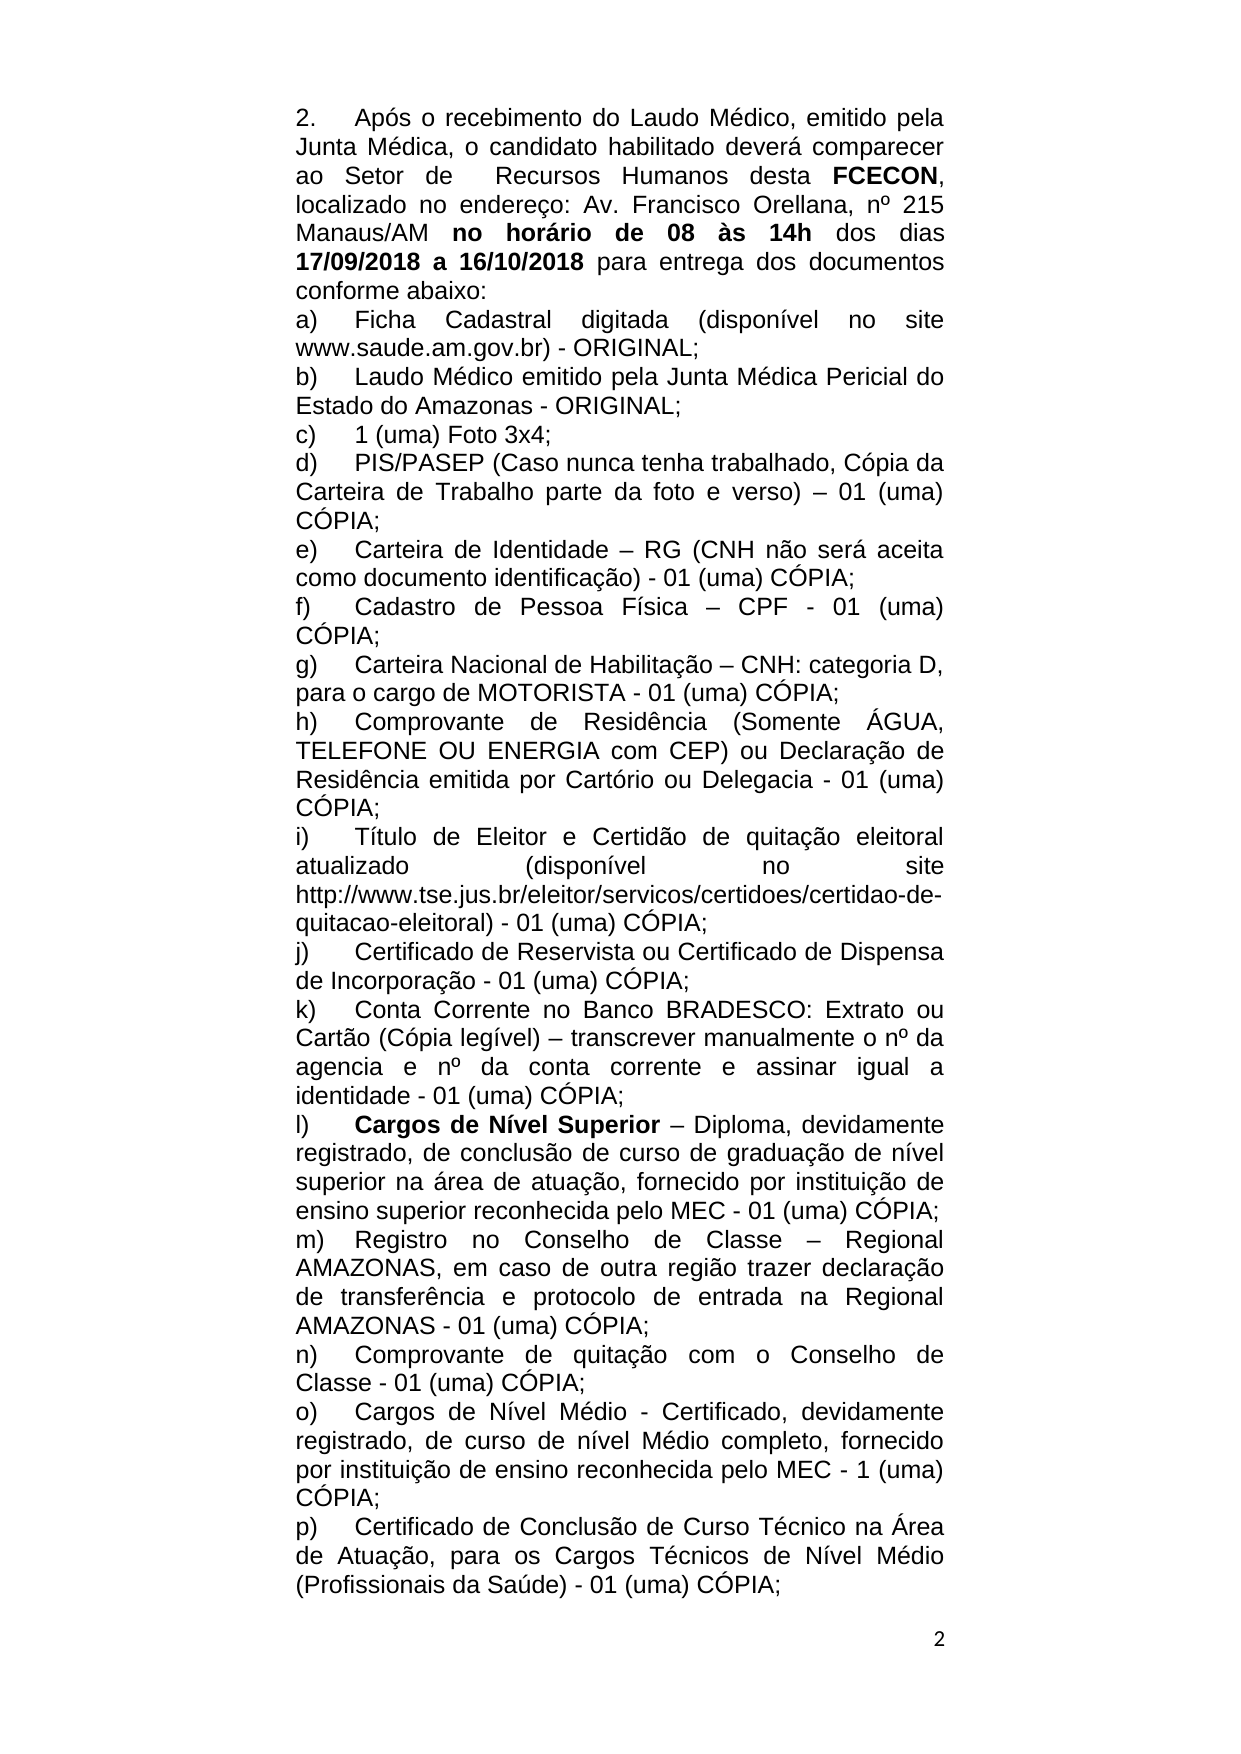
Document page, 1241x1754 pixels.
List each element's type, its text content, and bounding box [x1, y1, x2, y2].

subtitle Cargos de Nível Médio - Certificado, devidamente registrado, de curso de nível Médio completo, fornecido por instituição de ensino reconhecida pelo MEC - 1 (uma) CÓPIA; [295, 1397, 945, 1512]
subtitle Carteira Nacional de Habilitação – CNH: categoria D, para o cargo de MOTORISTA - 01 (uma) CÓPIA; [295, 649, 945, 707]
subtitle Ficha Cadastral digitada (disponível no site www.saude.am.gov.br) - ORIGINAL; [295, 304, 945, 362]
subtitle 1 (uma) Foto 3x4; [295, 419, 945, 448]
subtitle Conta Corrente no Banco BRADESCO: Extrato ou Cartão (Cópia legível) – transcrever manualmente o nº da agencia e nº da conta corrente e assinar igual a identidade - 01 (uma) CÓPIA; [295, 994, 945, 1109]
subtitle Comprovante de quitação com o Conselho de Classe - 01 (uma) CÓPIA; [295, 1339, 945, 1397]
subtitle Comprovante de Residência (Somente ÁGUA, TELEFONE OU ENERGIA com CEP) ou Declaração de Residência emitida por Cartório ou Delegacia - 01 (uma) CÓPIA; [295, 707, 945, 822]
subtitle Certificado de Conclusão de Curso Técnico na Área de Atuação, para os Cargos Técnicos de Nível Médio (Profissionais da Saúde) - 01 (uma) CÓPIA; [295, 1512, 945, 1598]
subtitle Carteira de Identidade – RG (CNH não será aceita como documento identificação) - 01 (uma) CÓPIA; [295, 534, 945, 592]
subtitle PIS/PASEP (Caso nunca tenha trabalhado, Cópia da Carteira de Trabalho parte da foto e verso) – 01 (uma) CÓPIA; [295, 448, 945, 534]
subtitle Título de Eleitor e Certidão de quitação eleitoral atualizado (disponível no site http://www.tse.jus.br/eleitor/servicos/certidoes/certidao-de-quitacao-eleitoral) - 01 (uma) CÓPIA; [295, 822, 945, 937]
subtitle Cadastro de Pessoa Física – CPF - 01 (uma) CÓPIA; [295, 592, 945, 649]
subtitle Certificado de Reservista ou Certificado de Dispensa de Incorporação - 01 (uma) CÓPIA; [295, 937, 945, 994]
subtitle Laudo Médico emitido pela Junta Médica Pericial do Estado do Amazonas - ORIGINAL; [295, 362, 945, 419]
subtitle Registro no Conselho de Classe – Regional AMAZONAS, em caso de outra região trazer declaração de transferência e protocolo de entrada na Regional AMAZONAS - 01 (uma) CÓPIA; [295, 1224, 945, 1339]
subtitle Cargos de Nível Superior – Diploma, devidamente registrado, de conclusão de curso de graduação de nível superior na área de atuação, fornecido por instituição de ensino superior reconhecida pelo MEC - 01 (uma) CÓPIA; [295, 1109, 945, 1224]
subtitle Após o recebimento do Laudo Médico, emitido pela Junta Médica, o candidato habilitado deverá comparecer ao Setor de Recursos Humanos desta FCECON, localizado no endereço: Av. Francisco Orellana, nº 215 Manaus/AM no horário de 08 às 14h dos dias 17/09/2018 a 16/10/2018 para entrega dos documentos conforme abaixo: [295, 103, 945, 304]
